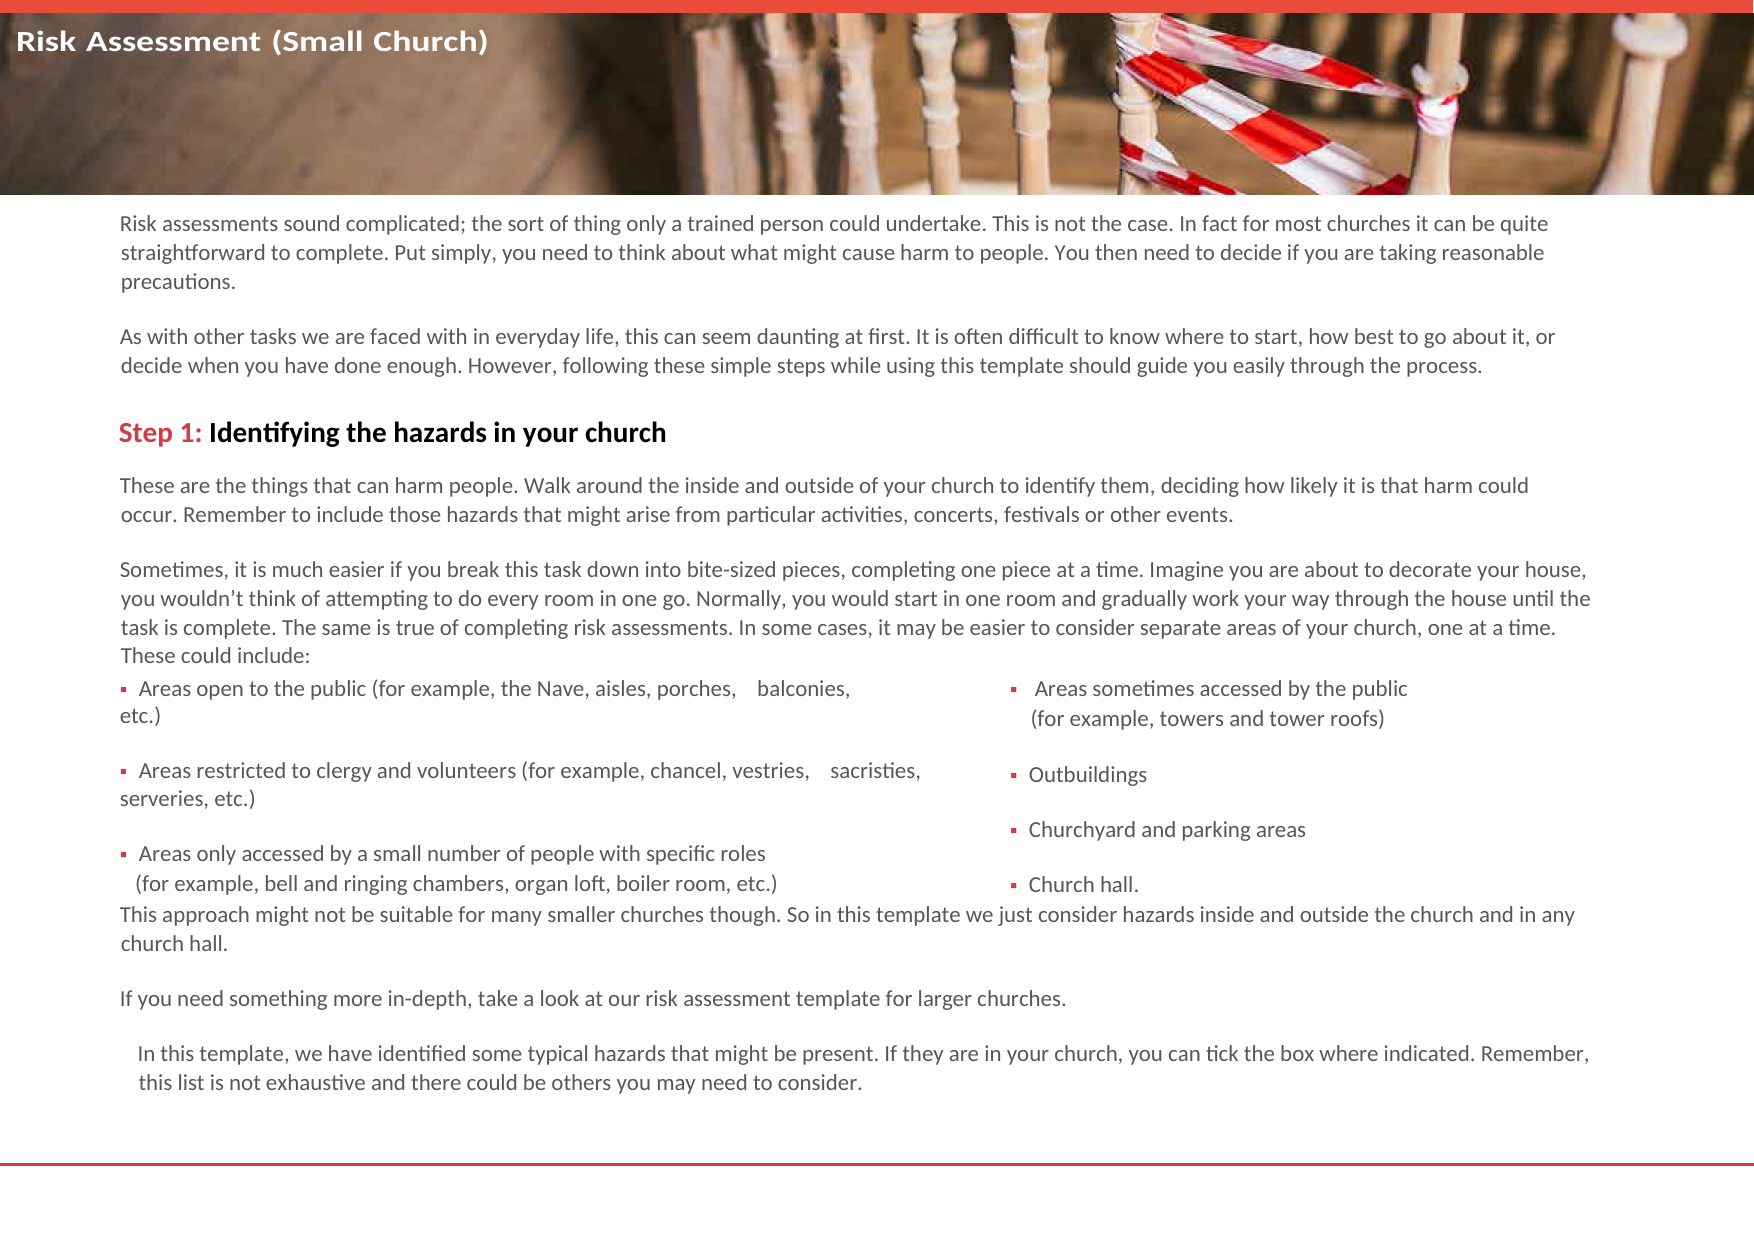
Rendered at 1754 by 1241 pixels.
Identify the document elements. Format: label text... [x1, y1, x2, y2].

text Risk assessments sound complicated; the sort of thing only a trained person could undertake. This is not the case. In fact for most churches it can be quite straightforward to complete. Put simply, you need to think about what might cause harm to people. You then need to decide if you are taking reasonable precautions. [119, 209, 1612, 295]
table_header ▪ Areas open to the public (for example, the Nave, aisles, porches, balconies, etc.) ▪ Areas restricted to clergy and volunteers (for example, chancel, vestries, sacristies, serveries, etc.) ▪ Areas only accessed by a small number of people with specific roles (for example, bell and ringing chambers, organ loft, boiler room, etc.) [120, 674, 1010, 900]
subtitle Step 1: Identifying the hazards in your church [119, 414, 1612, 449]
table_header ▪ Areas sometimes accessed by the public (for example, towers and tower roofs) ▪ Outbuildings ▪ Churchyard and parking areas ▪ Church hall. [1010, 674, 1446, 900]
text As with other tasks we are faced with in everyday life, this can seem daunting at first. It is often difficult to know where to start, how best to go about it, or decide when you have done enough. However, following these simple steps while using this template should guide you easily through the process. [119, 322, 1612, 379]
text This approach might not be suitable for many smaller churches though. So in this template we just consider hazards inside and outside the church and in any church hall. [119, 900, 1602, 957]
text Sometimes, it is much easier if you break this task down into bite-sized pieces, completing one piece at a time. Imagine you are about to decorate your house, you wouldn’t think of attempting to do every room in one go. Normally, you would start in one room and gradually work your way through the house until the task is complete. The same is true of completing risk assessments. In some cases, it may be easier to consider separate areas of your church, one at a time. These could include: [119, 555, 1612, 669]
picture [0, 12, 1754, 195]
text These are the things that can harm people. Walk around the inside and outside of your church to identify them, deciding how likely it is that harm could occur. Remember to include those hazards that might arise from particular activities, concerts, festivals or other events. [119, 471, 1577, 528]
text In this template, we have identified some typical hazards that might be present. If they are in your church, you can tick the box where indicated. Remember, this list is not exhaustive and there could be others you may need to consider. [137, 1039, 1612, 1096]
text If you need something more in-depth, take a look at our risk assessment template for larger churches. [119, 984, 1612, 1012]
